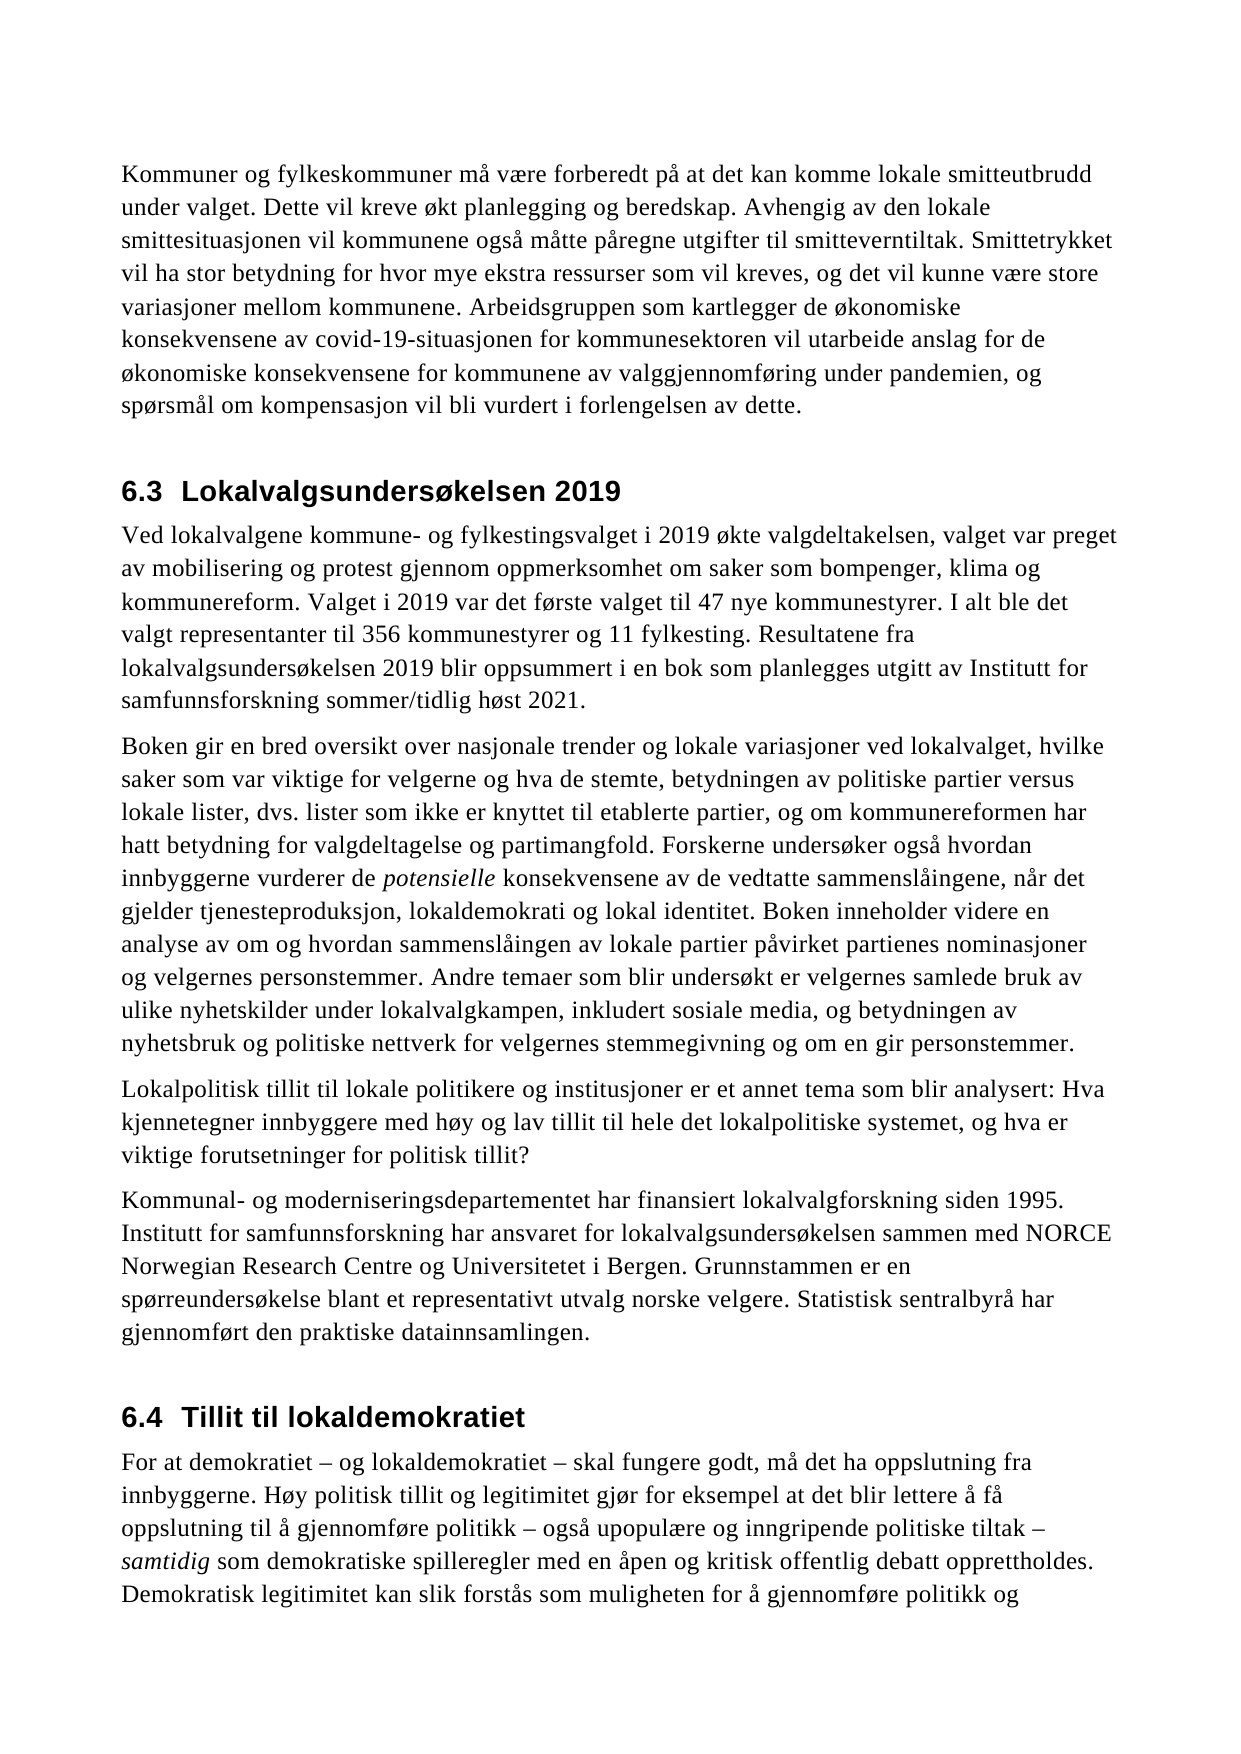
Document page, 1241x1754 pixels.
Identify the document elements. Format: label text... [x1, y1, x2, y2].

subtitle Tillit til lokaldemokratiet [121, 1401, 1119, 1434]
text Ved lokalvalgene kommune- og fylkestingsvalget i 2019 økte valgdeltakelsen, valget var preget av mobilisering og protest gjennom oppmerksomhet om saker som bompenger, klima og kommunereform. Valget i 2019 var det første valget til 47 nye kommunestyrer. I alt ble det valgt representanter til 356 kommunestyrer og 11 fylkesting. Resultatene fra lokalvalgsundersøkelsen 2019 blir oppsummert i en bok som planlegges utgitt av Institutt for samfunnsforskning sommer/tidlig høst 2021. [121, 521, 1119, 714]
subtitle Lokalvalgsundersøkelsen 2019 [121, 474, 1119, 507]
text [121, 1447, 1119, 1608]
text Kommunal- og moderniseringsdepartementet har finansiert lokalvalgforskning siden 1995. Institutt for samfunnsforskning har ansvaret for lokalvalgsundersøkelsen sammen med NORCE Norwegian Research Centre og Universitetet i Bergen. Grunnstammen er en spørreundersøkelse blant et representativt utvalg norske velgere. Statistisk sentralbyrå har gjennomført den praktiske datainnsamlingen. [121, 1185, 1119, 1346]
text Lokalpolitisk tillit til lokale politikere og institusjoner er et annet tema som blir analysert: Hva kjennetegner innbyggere med høy og lav tillit til hele det lokalpolitiske systemet, og hva er viktige forutsetninger for politisk tillit? [121, 1074, 1119, 1169]
text Kommuner og fylkeskommuner må være forberedt på at det kan komme lokale smitteutbrudd under valget. Dette vil kreve økt planlegging og beredskap. Avhengig av den lokale smittesituasjonen vil kommunene også måtte påregne utgifter til smitteverntiltak. Smittetrykket vil ha stor betydning for hvor mye ekstra ressurser som vil kreves, og det vil kunne være store variasjoner mellom kommunene. Arbeidsgruppen som kartlegger de økonomiske konsekvensene av covid-19-situasjonen for kommunesektoren vil utarbeide anslag for de økonomiske konsekvensene for kommunene av valggjennomføring under pandemien, og spørsmål om kompensasjon vil bli vurdert i forlengelsen av dette. [121, 159, 1119, 419]
text Boken gir en bred oversikt over nasjonale trender og lokale variasjoner ved lokalvalget, hvilke saker som var viktige for velgerne og hva de stemte, betydningen av politiske partier versus lokale lister, dvs. lister som ikke er knyttet til etablerte partier, og om kommunereformen har hatt betydning for valgdeltagelse og partimangfold. Forskerne undersøker også hvordan innbyggerne vurderer de potensielle konsekvensene av de vedtatte sammenslåingene, når det gjelder tjenesteproduksjon, lokaldemokrati og lokal identitet. Boken inneholder videre en analyse av om og hvordan sammenslåingen av lokale partier påvirket partienes nominasjoner og velgernes personstemmer. Andre temaer som blir undersøkt er velgernes samlede bruk av ulike nyhetskilder under lokalvalgkampen, inkludert sosiale media, og betydningen av nyhetsbruk og politiske nettverk for velgernes stemmegivning og om en gir personstemmer. [121, 731, 1119, 1057]
